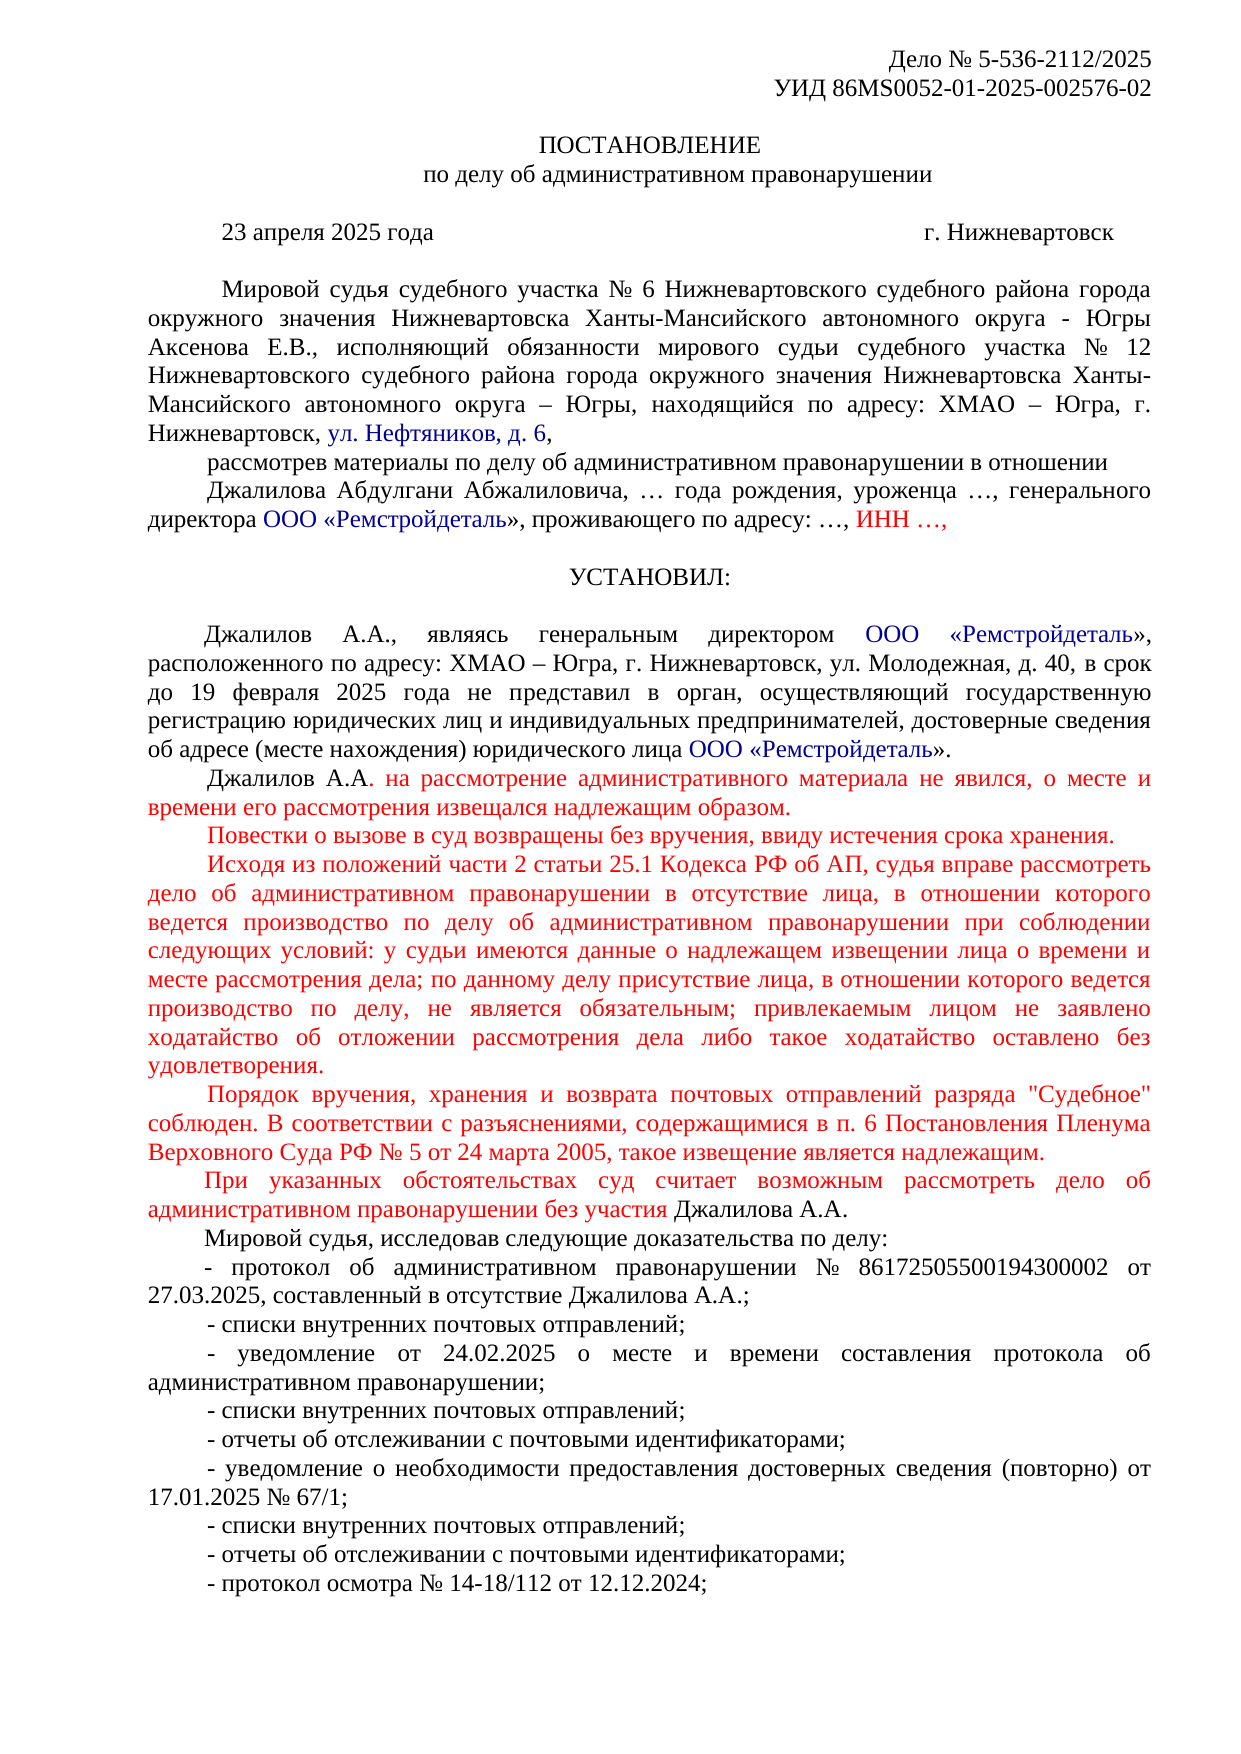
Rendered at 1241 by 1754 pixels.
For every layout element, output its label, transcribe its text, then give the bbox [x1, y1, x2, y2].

text 23 апреля 2025 года г. Нижневартовск [148, 217, 1152, 246]
text - списки внутренних почтовых отправлений; [148, 1309, 1152, 1338]
text - протокол об административном правонарушении № 86172505500194300002 от 27.03.2025, составленный в отсутствие Джалилова А.А.; [148, 1252, 1152, 1309]
text - протокол осмотра № 14-18/112 от 12.12.2024; [148, 1568, 1152, 1597]
text рассмотрев материалы по делу об административном правонарушении в отношении [148, 447, 1152, 476]
text Джалилов А.А. на рассмотрение административного материала не явился, о месте и времени его рассмотрения извещался надлежащим образом. [148, 763, 1152, 821]
text - отчеты об отслеживании с почтовыми идентификаторами; [148, 1539, 1152, 1568]
text - списки внутренних почтовых отправлений; [148, 1396, 1152, 1424]
text - отчеты об отслеживании с почтовыми идентификаторами; [148, 1424, 1152, 1453]
text УИД 86MS0052-01-2025-002576-02 [148, 73, 1152, 102]
text - уведомление от 24.02.2025 о месте и времени составления протокола об административном правонарушении; [148, 1338, 1152, 1396]
text Джалилова Абдулгани Абжалиловича, … года рождения, уроженца …, генерального директора ООО «Ремстройдеталь», проживающего по адресу: …, ИНН …, [148, 476, 1152, 533]
text Порядок вручения, хранения и возврата почтовых отправлений разряда "Судебное" соблюден. В соответствии с разъяснениями, содержащимися в п. 6 Постановления Пленума Верховного Суда РФ № 5 от 24 марта 2005, такое извещение является надлежащим. [148, 1079, 1152, 1166]
text по делу об административном правонарушении [148, 159, 1152, 188]
text Мировой судья судебного участка № 6 Нижневартовского судебного района города окружного значения Нижневартовска Ханты-Мансийского автономного округа - Югры Аксенова Е.В., исполняющий обязанности мирового судьи судебного участка № 12 Нижневартовского судебного района города окружного значения Нижневартовска Ханты-Мансийского автономного округа – Югры, находящийся по адресу: ХМАО – Югра, г. Нижневартовск, ул. Нефтяников, д. 6, [148, 274, 1152, 447]
text - списки внутренних почтовых отправлений; [148, 1511, 1152, 1539]
text Исходя из положений части 2 статьи 25.1 Кодекса РФ об АП, судья вправе рассмотреть дело об административном правонарушении в отсутствие лица, в отношении которого ведется производство по делу об административном правонарушении при соблюдении следующих условий: у судьи имеются данные о надлежащем извещении лица о времени и месте рассмотрения дела; по данному делу присутствие лица, в отношении которого ведется производство по делу, не является обязательным; привлекаемым лицом не заявлено ходатайство об отложении рассмотрения дела либо такое ходатайство оставлено без удовлетворения. [148, 849, 1152, 1079]
text Мировой судья, исследовав следующие доказательства по делу: [148, 1223, 1152, 1252]
text Повестки о вызове в суд возвращены без вручения, ввиду истечения срока хранения. [148, 821, 1152, 849]
text Джалилов А.А., являясь генеральным директором ООО «Ремстройдеталь», расположенного по адресу: ХМАО – Югра, г. Нижневартовск, ул. Молодежная, д. 40, в срок до 19 февраля 2025 года не представил в орган, осуществляющий государственную регистрацию юридических лиц и индивидуальных предпринимателей, достоверные сведения об адресе (месте нахождения) юридического лица ООО «Ремстройдеталь». [148, 619, 1152, 763]
text ПОСТАНОВЛЕНИЕ [148, 131, 1152, 159]
text - уведомление о необходимости предоставления достоверных сведения (повторно) от 17.01.2025 № 67/1; [148, 1453, 1152, 1511]
text Дело № 5-536-2112/2025 [148, 44, 1152, 73]
text При указанных обстоятельствах суд считает возможным рассмотреть дело об административном правонарушении без участия Джалилова А.А. [148, 1166, 1152, 1223]
text УСТАНОВИЛ: [148, 562, 1152, 591]
